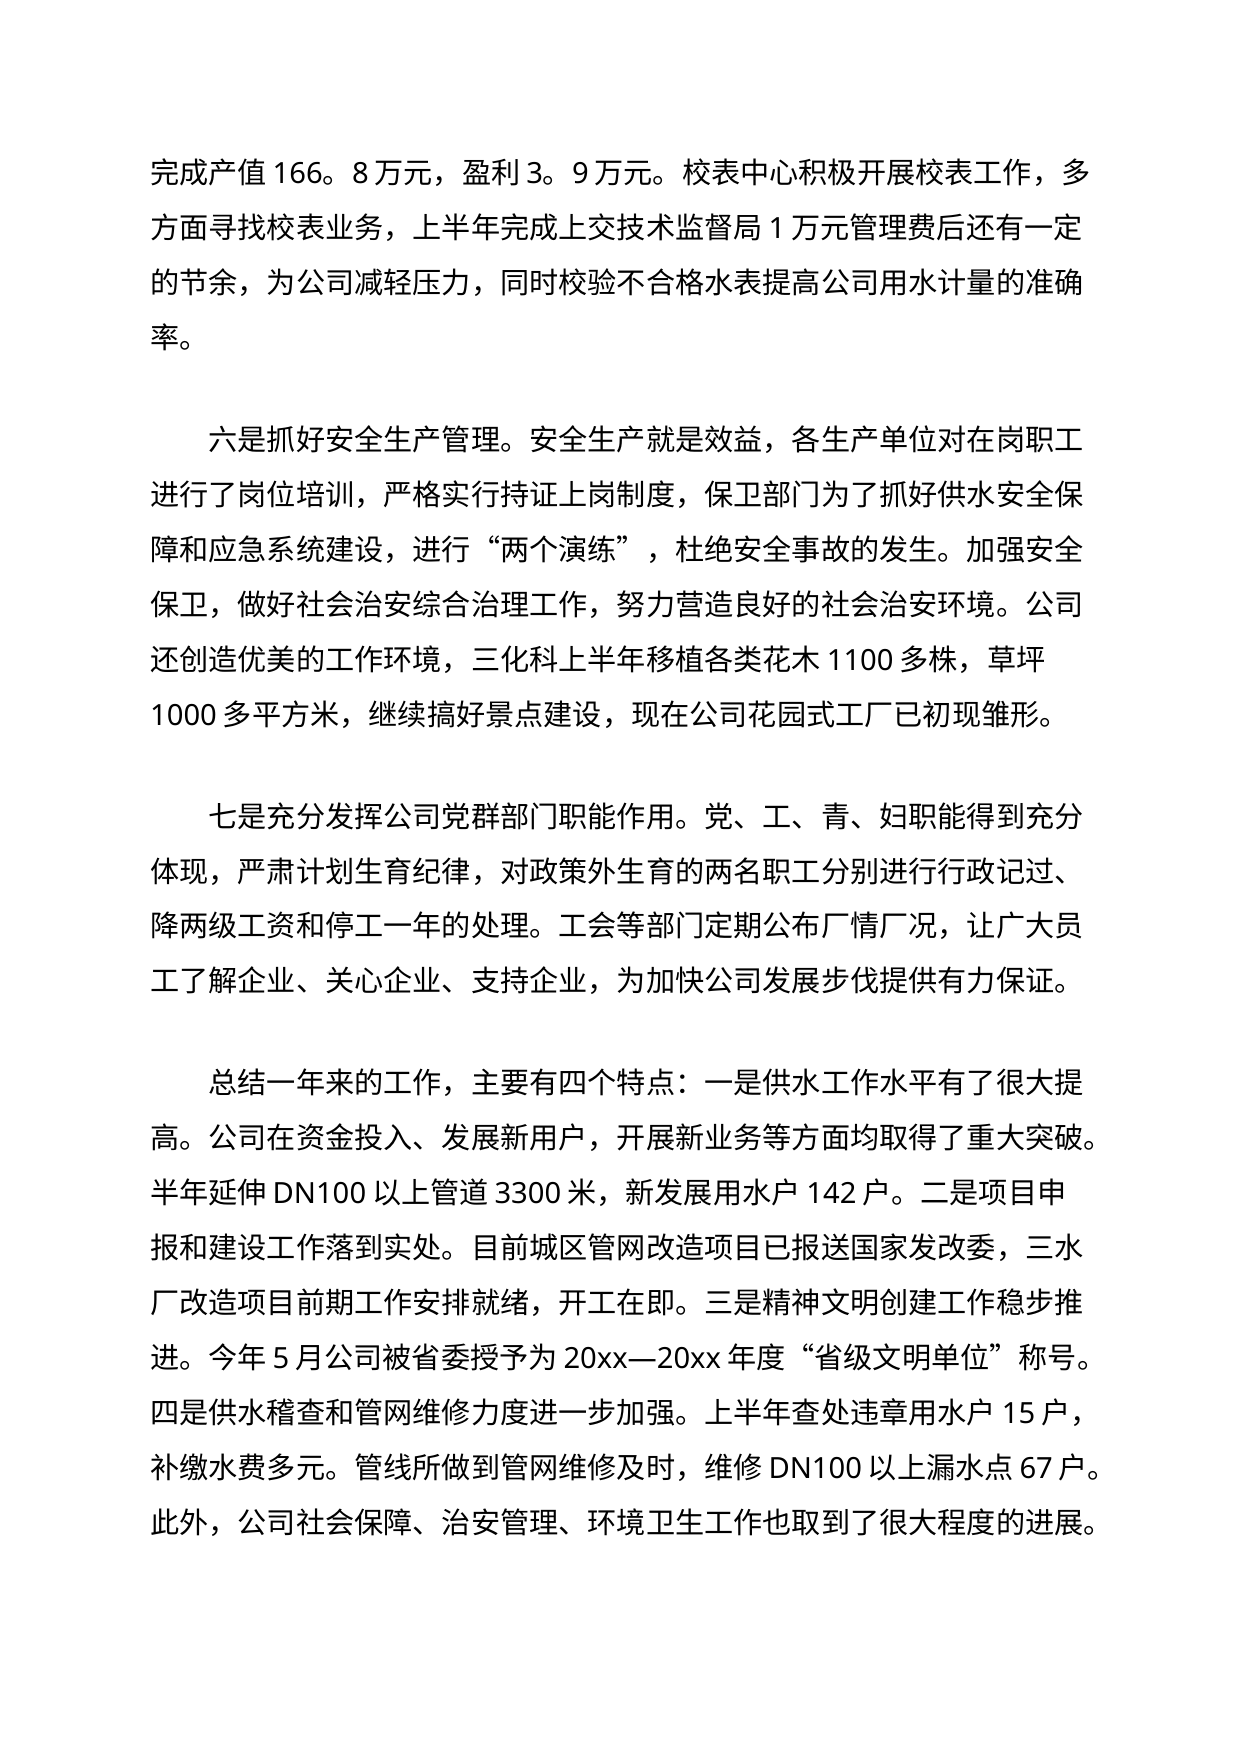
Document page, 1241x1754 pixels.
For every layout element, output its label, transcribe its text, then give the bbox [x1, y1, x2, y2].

text 六是抓好安全生产管理。安全生产就是效益，各生产单位对在岗职工进行了岗位培训，严格实行持证上岗制度，保卫部门为了抓好供水安全保障和应急系统建设，进行“两个演练”，杜绝安全事故的发生。加强安全保卫，做好社会治安综合治理工作，努力营造良好的社会治安环境。公司还创造优美的工作环境，三化科上半年移植各类花木1100多株，草坪1000多平方米，继续搞好景点建设，现在公司花园式工厂已初现雏形。 [150, 417, 1090, 734]
text 七是充分发挥公司党群部门职能作用。党、工、青、妇职能得到充分体现，严肃计划生育纪律，对政策外生育的两名职工分别进行行政记过、降两级工资和停工一年的处理。工会等部门定期公布厂情厂况，让广大员工了解企业、关心企业、支持企业，为加快公司发展步伐提供有力保证。 [150, 793, 1090, 1000]
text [150, 150, 1090, 357]
text 总结一年来的工作，主要有四个特点：一是供水工作水平有了很大提高。公司在资金投入、发展新用户，开展新业务等方面均取得了重大突破。半年延伸DN100以上管道3300米，新发展用水户142户。二是项目申报和建设工作落到实处。目前城区管网改造项目已报送国家发改委，三水厂改造项目前期工作安排就绪，开工在即。三是精神文明创建工作稳步推进。今年5月公司被省委授予为20xx—20xx年度“省级文明单位”称号。四是供水稽查和管网维修力度进一步加强。上半年查处违章用水户15户，补缴水费多元。管线所做到管网维修及时，维修DN100以上漏水点67户。此外，公司社会保障、治安管理、环境卫生工作也取到了很大程度的进展。 [150, 1060, 1090, 1542]
